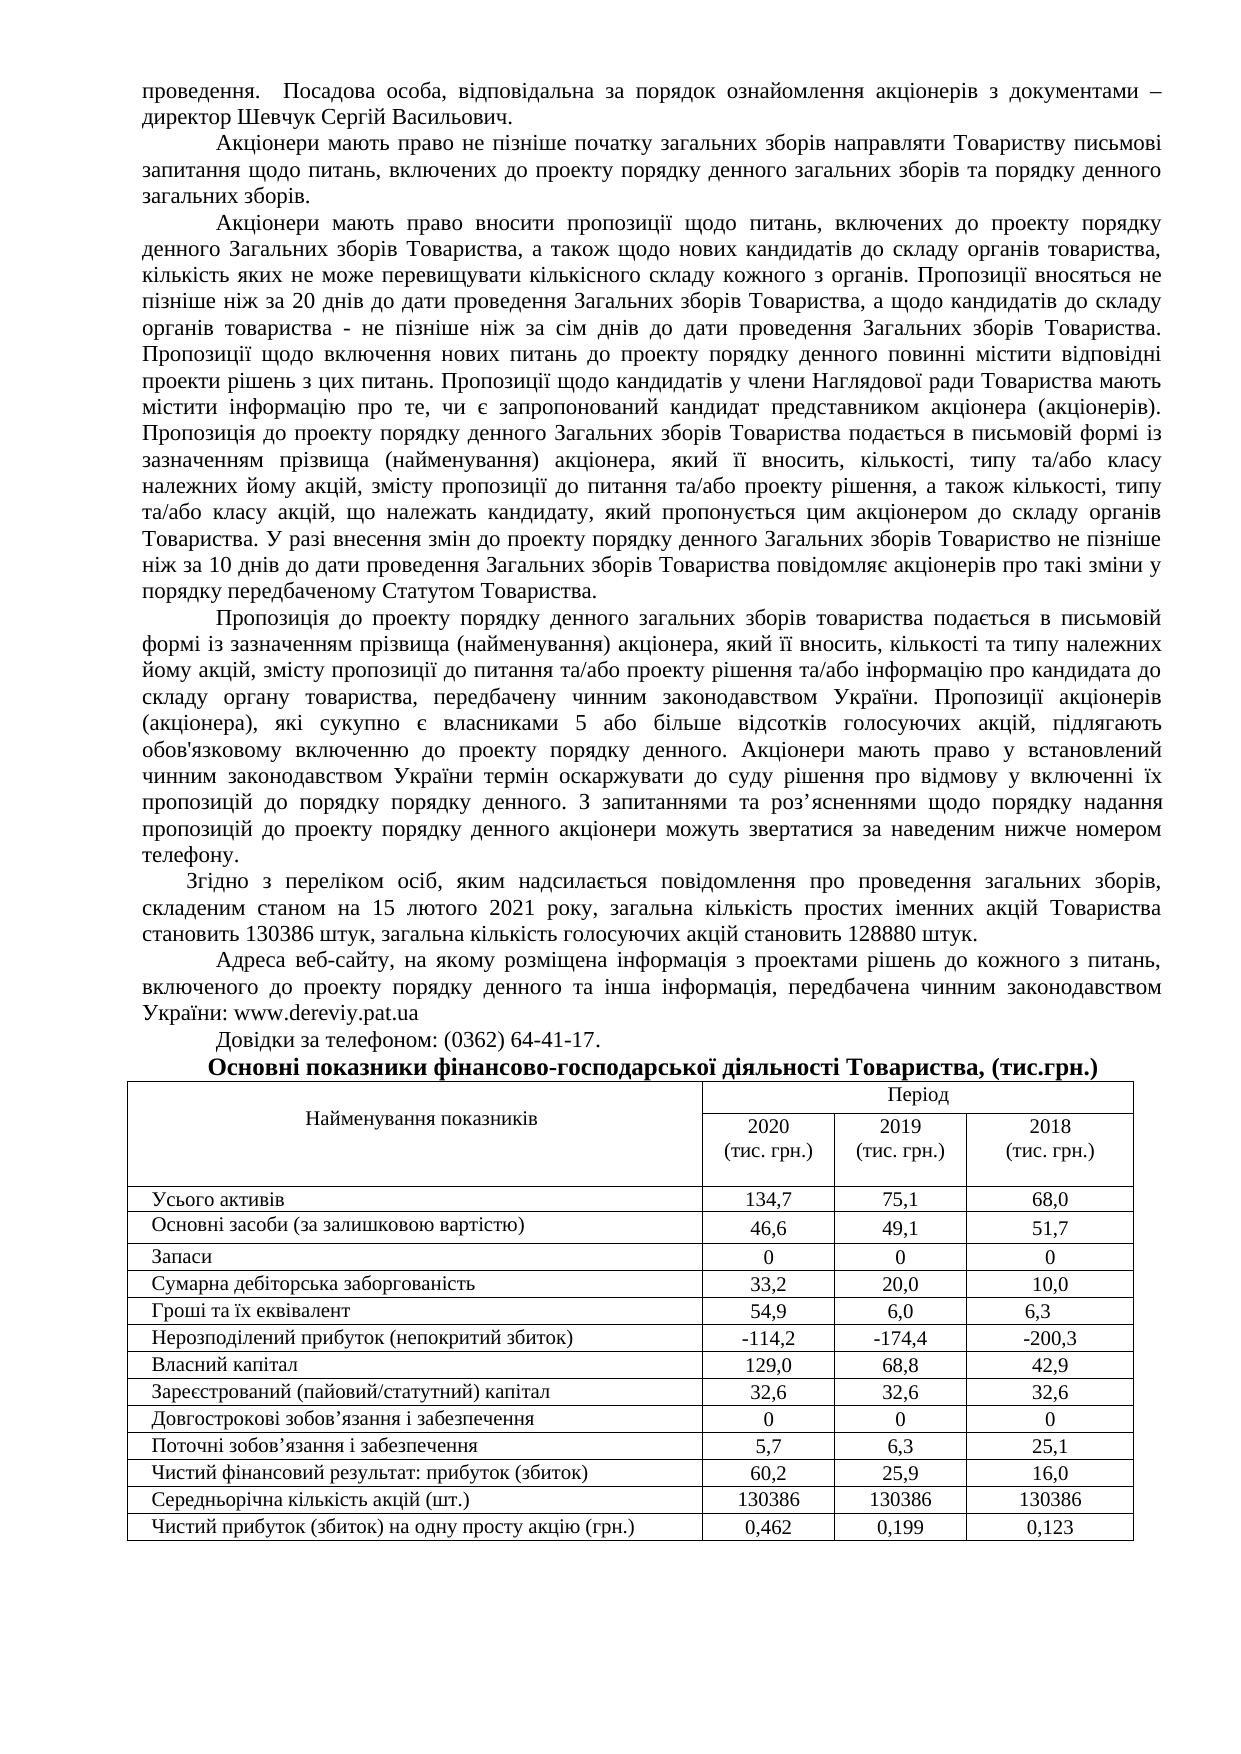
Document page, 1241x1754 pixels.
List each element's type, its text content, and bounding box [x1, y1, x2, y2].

table_cell 0,462 [703, 1514, 834, 1540]
table_cell 130386 [835, 1487, 966, 1513]
table_cell 2020 (тис. грн.) [703, 1114, 834, 1186]
table_cell 49,1 [835, 1212, 966, 1243]
table_cell 0 [703, 1406, 834, 1432]
table_cell 75,1 [835, 1187, 966, 1211]
table_cell 6,3 [835, 1433, 966, 1459]
text Довідки за телефоном: (0362) 64-41-17. [142, 1026, 1163, 1052]
table_cell 16,0 [967, 1460, 1133, 1486]
table_cell 10,0 [967, 1271, 1133, 1297]
table_cell Нерозподілений прибуток (непокритий збиток) [128, 1325, 702, 1351]
table_cell 129,0 [703, 1352, 834, 1378]
table_cell Зареєстрований (пайовий/статутний) капітал [128, 1379, 702, 1405]
table_cell Довгострокові зобов’язання і забезпечення [128, 1406, 702, 1432]
table_cell 134,7 [703, 1187, 834, 1211]
table_header Період [703, 1082, 1133, 1113]
table_cell 0,123 [967, 1514, 1133, 1540]
text Акціонери мають право вносити пропозиції щодо питань, включених до проекту порядку денного Загальних зборів Товариства, а також щодо нових кандидатів до складу органів товариства, кількість яких не може перевищувати кількісного складу кожного з органів. Пропозиції вносяться не пізніше ніж за 20 днів до дати проведення Загальних зборів Товариства, а щодо кандидатів до складу органів товариства - не пізніше ніж за сім днів до дати проведення Загальних зборів Товариства. Пропозиції щодо включення нових питань до проекту порядку денного повинні містити відповідні проекти рішень з цих питань. Пропозиції щодо кандидатів у члени Наглядової ради Товариства мають містити інформацію про те, чи є запропонований кандидат представником акціонера (акціонерів). Пропозиція до проекту порядку денного Загальних зборів Товариства подається в письмовій формі із зазначенням прізвища (найменування) акціонера, який її вносить, кількості, типу та/або класу належних йому акцій, змісту пропозиції до питання та/або проекту рішення, а також кількості, типу та/або класу акцій, що належать кандидату, який пропонується цим акціонером до складу органів Товариства. У разі внесення змін до проекту порядку денного Загальних зборів Товариство не пізніше ніж за 10 днів до дати проведення Загальних зборів Товариства повідомляє акціонерів про такі зміни у порядку передбаченому Статутом Товариства. [142, 208, 1163, 604]
table_cell Поточні зобов’язання і забезпечення [128, 1433, 702, 1459]
table_cell Чистий фінансовий результат: прибуток (збиток) [128, 1460, 702, 1486]
text Пропозиція до проекту порядку денного загальних зборів товариства подається в письмовій формі із зазначенням прізвища (найменування) акціонера, який її вносить, кількості та типу належних йому акцій, змісту пропозиції до питання та/або проекту рішення та/або інформацію про кандидата до складу органу товариства, передбачену чинним законодавством України. Пропозиції акціонерів (акціонера), які сукупно є власниками 5 або більше відсотків голосуючих акцій, підлягають обов'язковому включенню до проекту порядку денного. Акціонери мають право у встановлений чинним законодавством України термін оскаржувати до суду рішення про відмову у включенні їх пропозицій до порядку порядку денного. З запитаннями та роз’ясненнями щодо порядку надання пропозицій до проекту порядку денного акціонери можуть звертатися за наведеним нижче номером телефону. [142, 604, 1163, 867]
table_cell -114,2 [703, 1325, 834, 1351]
table_cell Усього активів [128, 1187, 702, 1211]
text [142, 77, 1163, 129]
table_cell 130386 [967, 1487, 1133, 1513]
table_cell 25,1 [967, 1433, 1133, 1459]
table_cell Чистий прибуток (збиток) на одну просту акцію (грн.) [128, 1514, 702, 1540]
table_cell 32,6 [703, 1379, 834, 1405]
table_cell 33,2 [703, 1271, 834, 1297]
text Згідно з переліком осіб, яким надсилається повідомлення про проведення загальних зборів, складеним станом на 15 лютого 2021 року, загальна кількість простих іменних акцій Товариства становить 130386 штук, загальна кількість голосуючих акцій становить 128880 штук. [142, 867, 1163, 946]
table_cell Сумарна дебіторська заборгованість [128, 1271, 702, 1297]
table_header Найменування показників [128, 1082, 702, 1186]
text Основні показники фінансово-господарської діяльності Товариства, (тис.грн.) [142, 1052, 1163, 1081]
table_cell 130386 [703, 1487, 834, 1513]
table_cell 68,8 [835, 1352, 966, 1378]
table_cell Власний капітал [128, 1352, 702, 1378]
table_cell 54,9 [703, 1298, 834, 1324]
table_cell 32,6 [835, 1379, 966, 1405]
table_cell 20,0 [835, 1271, 966, 1297]
table_cell 5,7 [703, 1433, 834, 1459]
table_cell 6,3 [967, 1298, 1133, 1324]
table_cell 46,6 [703, 1212, 834, 1243]
table_cell 0 [835, 1244, 966, 1270]
table_cell Запаси [128, 1244, 702, 1270]
table_cell Гроші та їх еквівалент [128, 1298, 702, 1324]
table_cell 0 [967, 1244, 1133, 1270]
table_cell 51,7 [967, 1212, 1133, 1243]
table_cell 2019 (тис. грн.) [835, 1114, 966, 1186]
table_cell 42,9 [967, 1352, 1133, 1378]
table_cell 25,9 [835, 1460, 966, 1486]
table_cell -200,3 [967, 1325, 1133, 1351]
table_cell 0 [835, 1406, 966, 1432]
table_cell Середньорічна кількість акцій (шт.) [128, 1487, 702, 1513]
table_cell -174,4 [835, 1325, 966, 1351]
table_cell 2018 (тис. грн.) [967, 1114, 1133, 1186]
table_cell 0 [967, 1406, 1133, 1432]
text Адреса веб-сайту, на якому розміщена інформація з проектами рішень до кожного з питань, включеного до проекту порядку денного та інша інформація, передбачена чинним законодавством України: www.dereviy.pat.ua [142, 946, 1163, 1026]
table_cell 6,0 [835, 1298, 966, 1324]
table_cell 60,2 [703, 1460, 834, 1486]
table_cell 0,199 [835, 1514, 966, 1540]
table_cell Основні засоби (за залишковою вартістю) [128, 1212, 702, 1243]
text Акціонери мають право не пізніше початку загальних зборів направляти Товариству письмові запитання щодо питань, включених до проекту порядку денного загальних зборів та порядку денного загальних зборів. [142, 129, 1163, 208]
table_cell 0 [703, 1244, 834, 1270]
table_cell 32,6 [967, 1379, 1133, 1405]
table_cell 68,0 [967, 1187, 1133, 1211]
